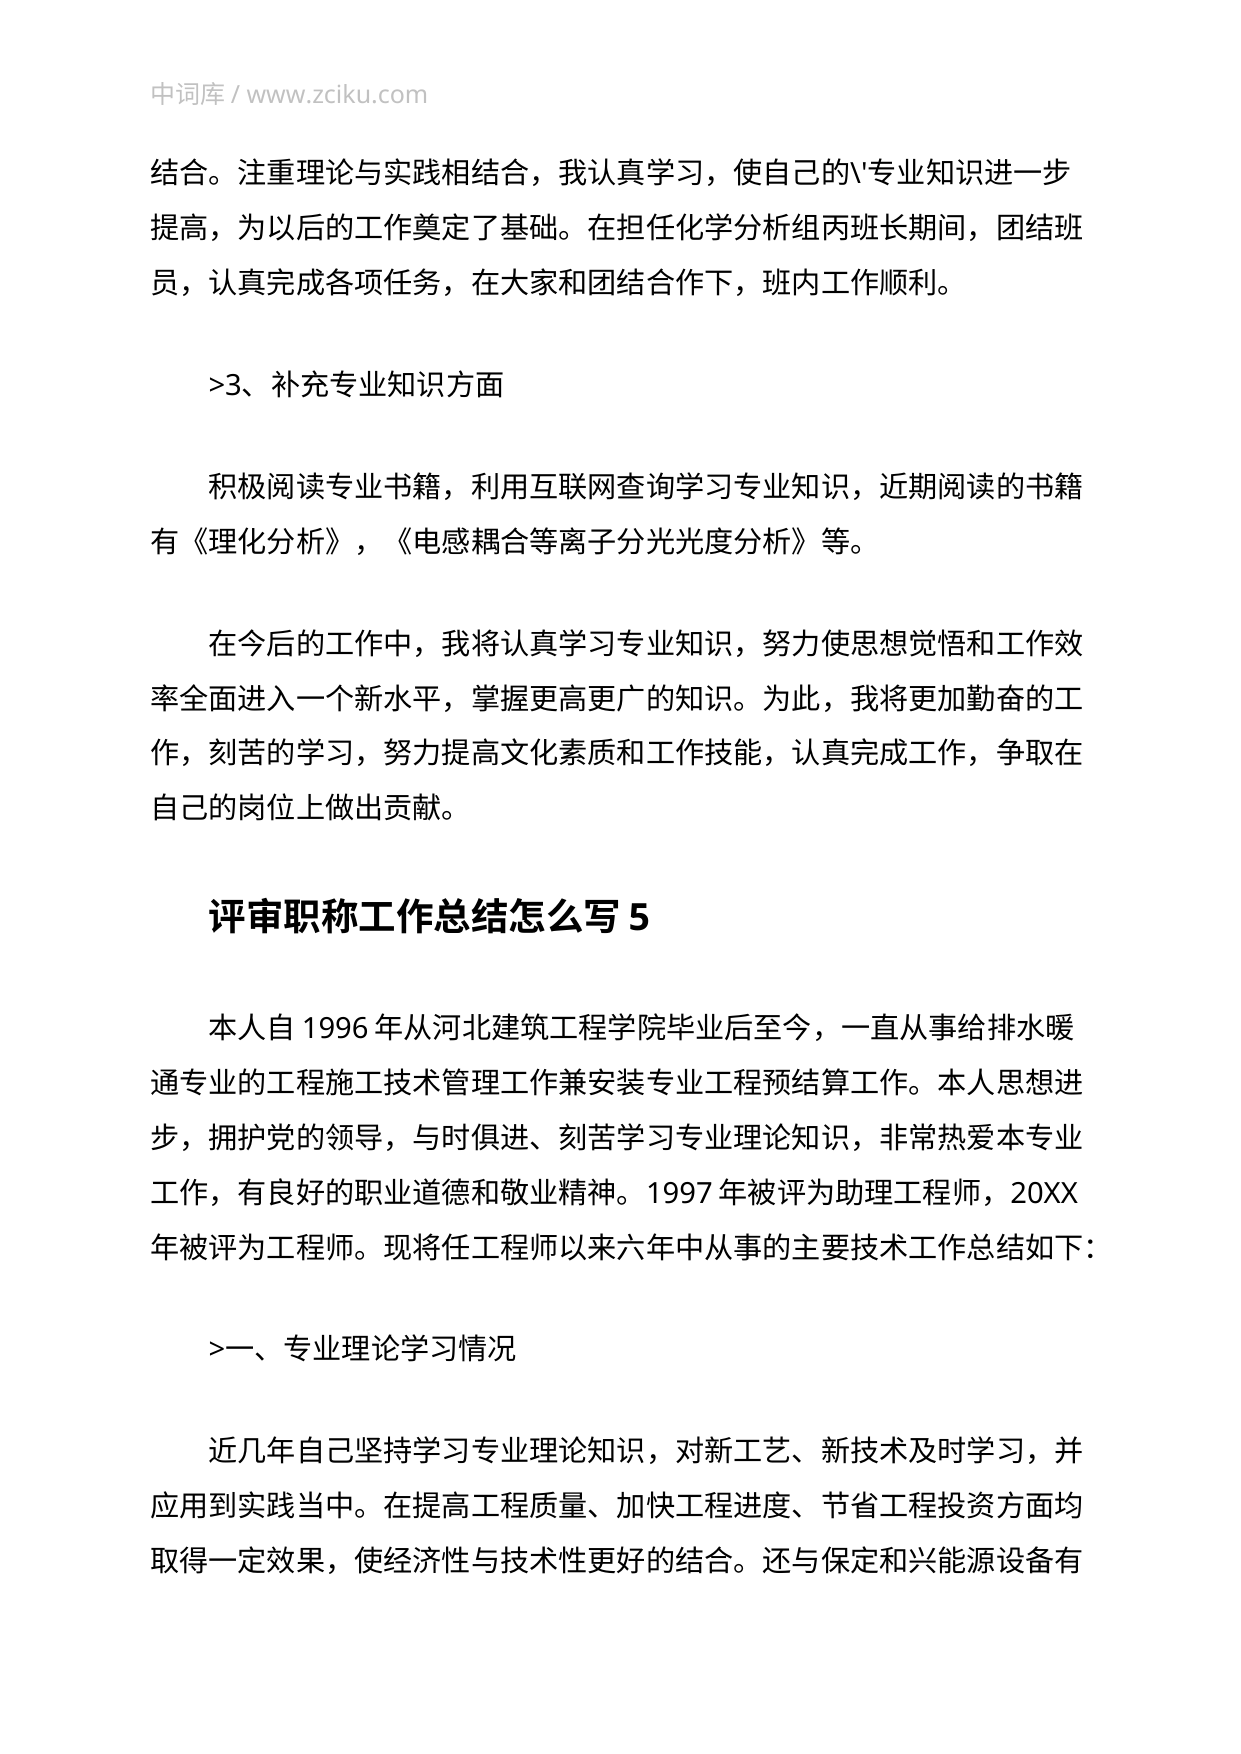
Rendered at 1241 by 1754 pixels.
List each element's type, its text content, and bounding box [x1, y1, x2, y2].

text 评审职称工作总结怎么写5 [150, 887, 1090, 941]
text >3、补充专业知识方面 [150, 362, 1090, 404]
text 在今后的工作中，我将认真学习专业知识，努力使思想觉悟和工作效率全面进入一个新水平，掌握更高更广的知识。为此，我将更加勤奋的工作，刻苦的学习，努力提高文化素质和工作技能，认真完成工作，争取在自己的岗位上做出贡献。 [150, 620, 1090, 827]
text 积极阅读专业书籍，利用互联网查询学习专业知识，近期阅读的书籍有《理化分析》，《电感耦合等离子分光光度分析》等。 [150, 464, 1090, 561]
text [150, 150, 1090, 302]
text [150, 1428, 1090, 1580]
text >一、专业理论学习情况 [150, 1326, 1090, 1368]
text 本人自1996年从河北建筑工程学院毕业后至今，一直从事给排水暖通专业的工程施工技术管理工作兼安装专业工程预结算工作。本人思想进步，拥护党的领导，与时俱进、刻苦学习专业理论知识，非常热爱本专业工作，有良好的职业道德和敬业精神。1997年被评为助理工程师，20XX年被评为工程师。现将任工程师以来六年中从事的主要技术工作总结如下： [150, 1004, 1090, 1266]
